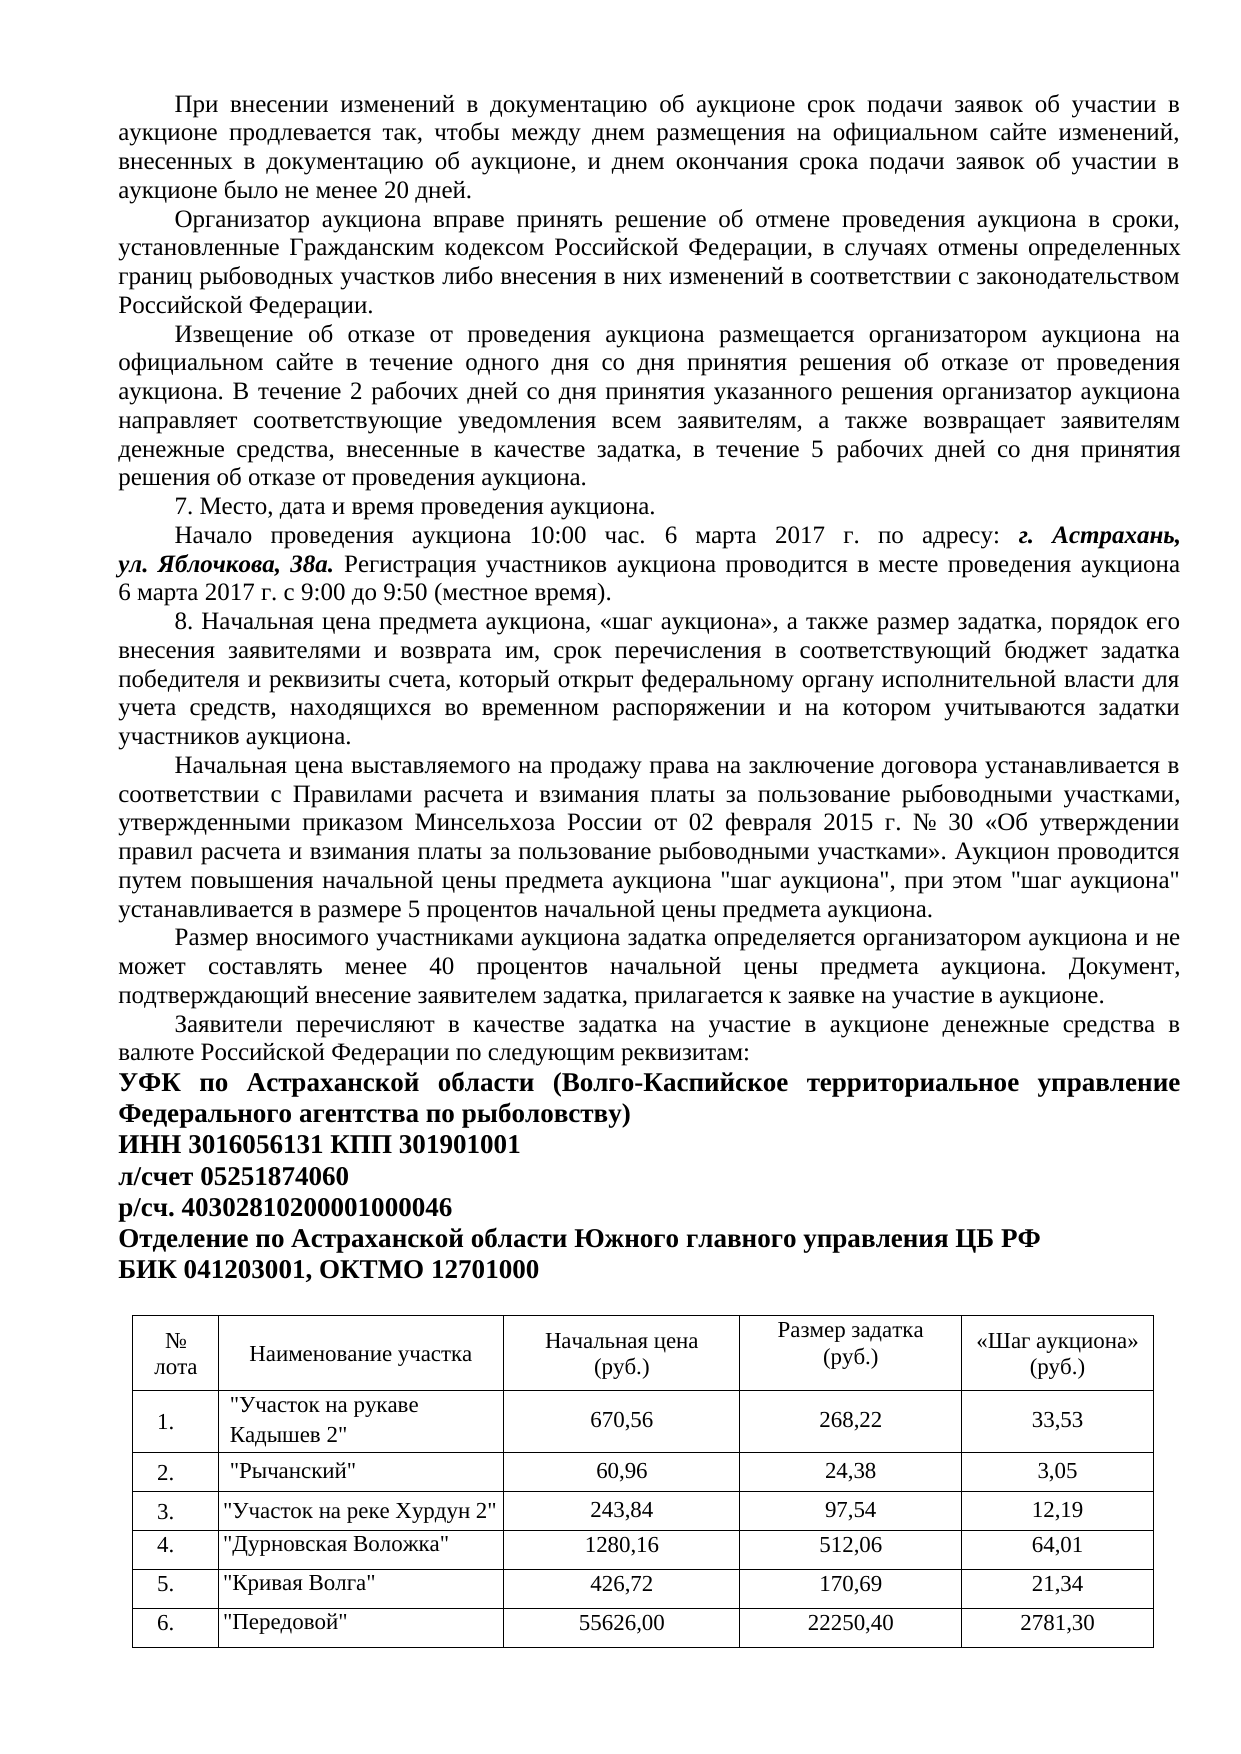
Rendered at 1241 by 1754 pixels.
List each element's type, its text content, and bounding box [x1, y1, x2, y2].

text УФК по Астраханской области (Волго-Каспийское территориальное управление Федерального агентства по рыболовству) [118, 1066, 1181, 1128]
text Отделение по Астраханской области Южного главного управления ЦБ РФ [118, 1222, 1181, 1253]
table_cell "Кривая Волга" [219, 1570, 503, 1608]
text Размер вносимого участниками аукциона задатка определяется организатором аукциона и не может составлять менее 40 процентов начальной цены предмета аукциона. Документ, подтверждающий внесение заявителем задатка, прилагается к заявке на участие в аукционе. [118, 922, 1181, 1009]
table_cell [133, 1492, 218, 1530]
table_cell 426,72 [504, 1570, 739, 1608]
text ИНН 3016056131 КПП 301901001 [118, 1128, 1181, 1159]
table_header Наименование участка [219, 1316, 503, 1390]
table_cell [133, 1570, 218, 1608]
table_header № лота [133, 1316, 218, 1390]
table_cell "Участок на реке Хурдун 2" [219, 1492, 503, 1530]
table_cell 55626,00 [504, 1609, 739, 1647]
table_cell 170,69 [740, 1570, 961, 1608]
table_cell 268,22 [740, 1391, 961, 1452]
table_cell 12,19 [962, 1492, 1153, 1530]
table_cell 1280,16 [504, 1531, 739, 1569]
text 8. Начальная цена предмета аукциона, «шаг аукциона», а также размер задатка, порядок его внесения заявителями и возврата им, срок перечисления в соответствующий бюджет задатка победителя и реквизиты счета, который открыт федеральному органу исполнительной власти для учета средств, находящихся во временном распоряжении и на котором учитываются задатки участников аукциона. [118, 606, 1181, 750]
table_cell 21,34 [962, 1570, 1153, 1608]
table_cell "Дурновская Воложка" [219, 1531, 503, 1569]
table_cell "Рычанский" [219, 1453, 503, 1491]
table_cell 670,56 [504, 1391, 739, 1452]
table_header Размер задатка (руб.) [740, 1316, 961, 1390]
table_cell 22250,40 [740, 1609, 961, 1647]
text л/счет 05251874060 [118, 1159, 1181, 1191]
table_cell 2781,30 [962, 1609, 1153, 1647]
table_header «Шаг аукциона» (руб.) [962, 1316, 1153, 1390]
text Извещение об отказе от проведения аукциона размещается организатором аукциона на официальном сайте в течение одного дня со дня принятия решения об отказе от проведения аукциона. В течение 2 рабочих дней со дня принятия указанного решения организатор аукциона направляет соответствующие уведомления всем заявителям, а также возвращает заявителям денежные средства, внесенные в качестве задатка, в течение 5 рабочих дней со дня принятия решения об отказе от проведения аукциона. [118, 319, 1181, 491]
table_cell 512,06 [740, 1531, 961, 1569]
table_cell 24,38 [740, 1453, 961, 1491]
text р/сч. 40302810200001000046 [118, 1191, 1181, 1222]
table_cell "Участок на рукаве Кадышев 2" [219, 1391, 503, 1452]
text Начальная цена выставляемого на продажу права на заключение договора устанавливается в соответствии с Правилами расчета и взимания платы за пользование рыбоводными участками, утвержденными приказом Минсельхоза России от 02 февраля 2015 г. № 30 «Об утверждении правил расчета и взимания платы за пользование рыбоводными участками». Аукцион проводится путем повышения начальной цены предмета аукциона "шаг аукциона", при этом "шаг аукциона" устанавливается в размере 5 процентов начальной цены предмета аукциона. [118, 750, 1181, 922]
text Начало проведения аукциона 10:00 час. 6 марта 2017 г. по адресу: г. Астрахань, ул. Яблочкова, 38а. Регистрация участников аукциона проводится в месте проведения аукциона 6 марта 2017 г. с 9:00 до 9:50 (местное время). [118, 520, 1181, 606]
text 7. Место, дата и время проведения аукциона. [118, 491, 1181, 520]
table_cell [133, 1609, 218, 1647]
table_cell [133, 1531, 218, 1569]
table_cell 243,84 [504, 1492, 739, 1530]
text При внесении изменений в документацию об аукционе срок подачи заявок об участии в аукционе продлевается так, чтобы между днем размещения на официальном сайте изменений, внесенных в документацию об аукционе, и днем окончания срока подачи заявок об участии в аукционе было не менее 20 дней. [118, 89, 1181, 204]
table_cell 33,53 [962, 1391, 1153, 1452]
text БИК 041203001, ОКТМО 12701000 [118, 1253, 1181, 1284]
table_cell 97,54 [740, 1492, 961, 1530]
table_cell "Передовой" [219, 1609, 503, 1647]
table_cell [133, 1453, 218, 1491]
text Заявители перечисляют в качестве задатка на участие в аукционе денежные средства в валюте Российской Федерации по следующим реквизитам: [118, 1009, 1181, 1066]
text Организатор аукциона вправе принять решение об отмене проведения аукциона в сроки, установленные Гражданским кодексом Российской Федерации, в случаях отмены определенных границ рыбоводных участков либо внесения в них изменений в соответствии с законодательством Российской Федерации. [118, 204, 1181, 319]
table_cell [133, 1391, 218, 1452]
table_cell 64,01 [962, 1531, 1153, 1569]
table_header Начальная цена (руб.) [504, 1316, 739, 1390]
table_cell 60,96 [504, 1453, 739, 1491]
table_cell 3,05 [962, 1453, 1153, 1491]
